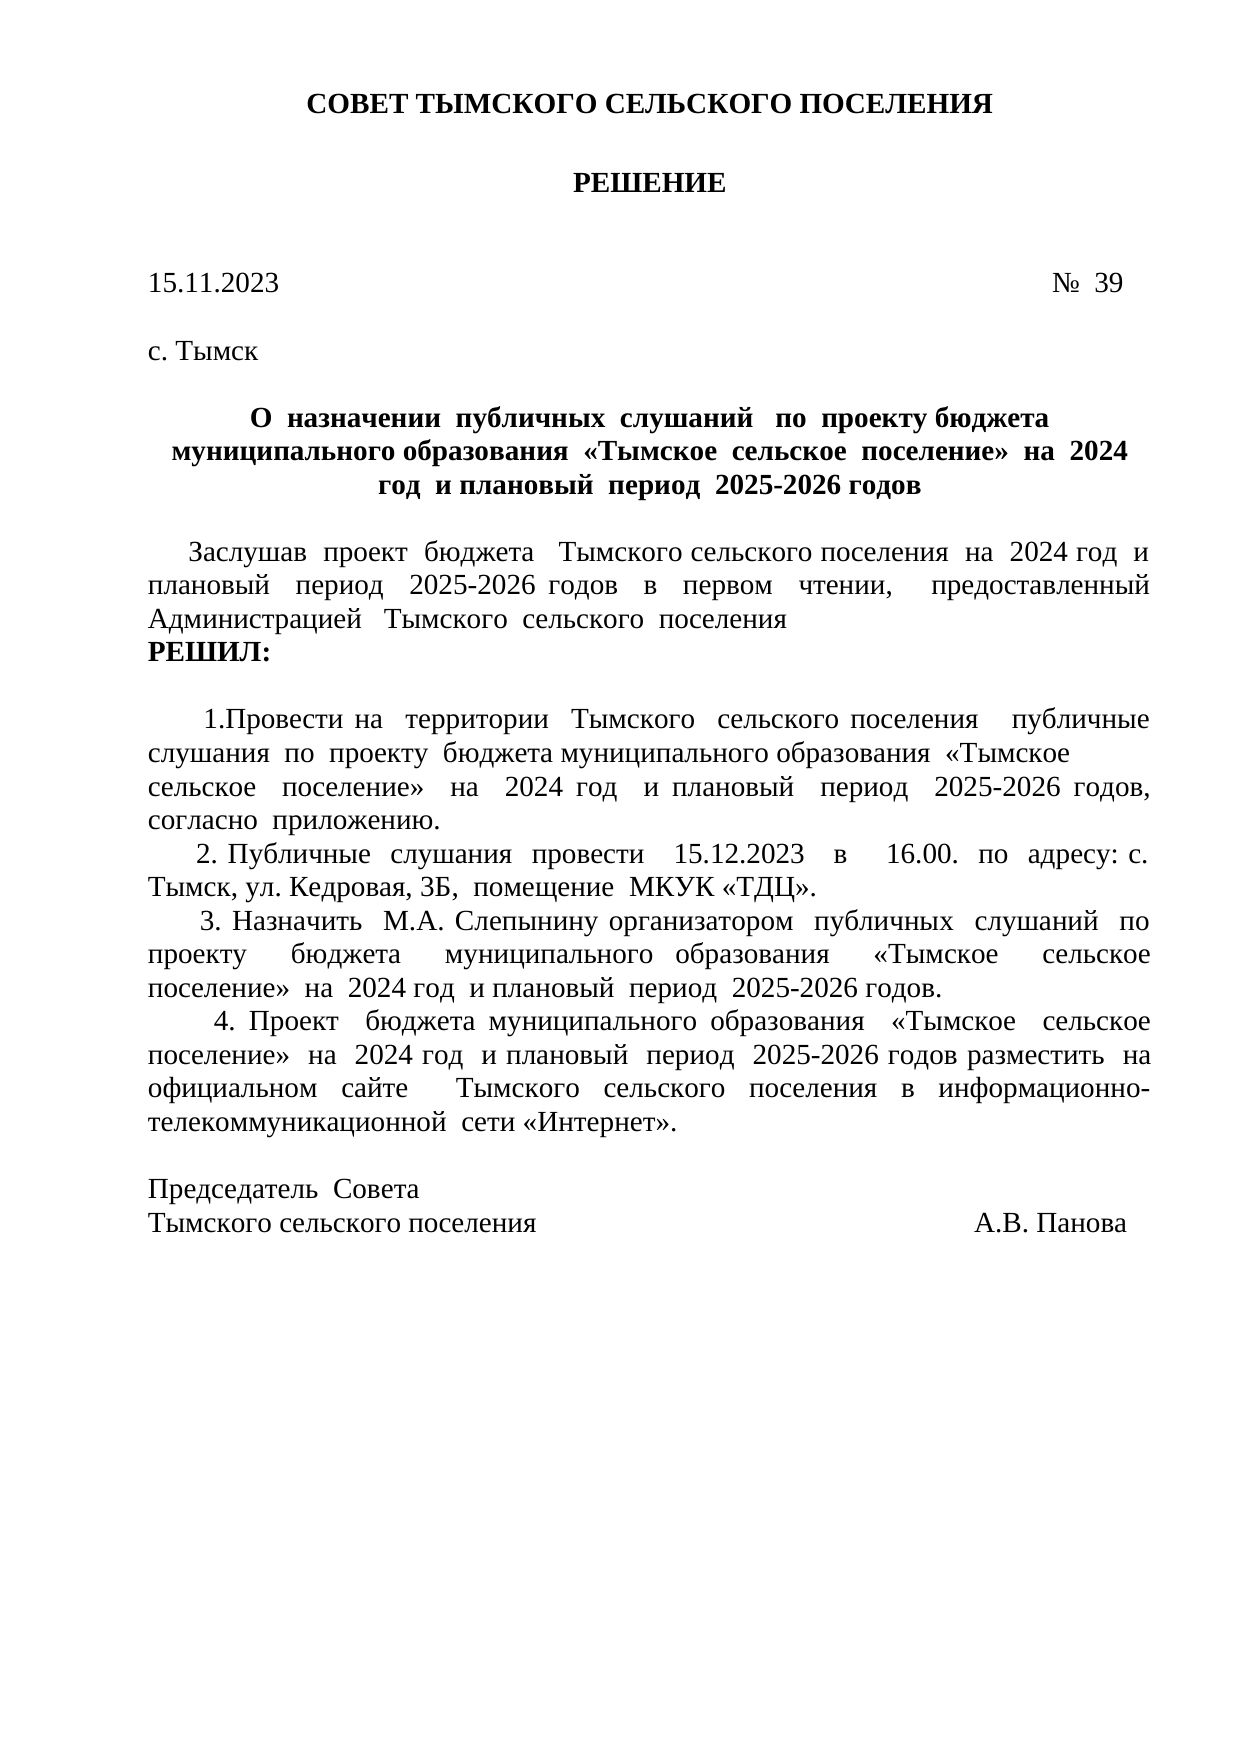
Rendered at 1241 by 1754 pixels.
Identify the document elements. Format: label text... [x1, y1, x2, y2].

text Тымского сельского поселения А.В. Панова [148, 1205, 1152, 1238]
text 2. Публичные слушания провести 15.12.2023 в 16.00. по адресу: с. Тымск, ул. Кедровая, 3Б, помещение МКУК «ТДЦ». [148, 836, 1152, 903]
text Заслушав проект бюджета Тымского сельского поселения на 2024 год и плановый период 2025-2026 годов в первом чтении, предоставленный Администрацией Тымского сельского поселения [148, 534, 1152, 634]
text 3. Назначить М.А. Слепынину организатором публичных слушаний по проекту бюджета муниципального образования «Тымское сельское поселение» на 2024 год и плановый период 2025-2026 годов. [148, 903, 1152, 1003]
text РЕШЕНИЕ [148, 165, 1152, 198]
text Председатель Совета [148, 1171, 1152, 1205]
text О назначении публичных слушаний по проекту бюджета муниципального образования «Тымское сельское поселение» на 2024 год и плановый период 2025-2026 годов [148, 400, 1152, 500]
text 4. Проект бюджета муниципального образования «Тымское сельское поселение» на 2024 год и плановый период 2025-2026 годов разместить на официальном сайте Тымского сельского поселения в информационно-телекоммуникационной сети «Интернет». [148, 1003, 1152, 1138]
text 15.11.2023 № 39 [148, 266, 1152, 299]
text с. Тымск [148, 333, 1152, 366]
subtitle СОВЕТ ТЫМСКОГО СЕЛЬСКОГО ПОСЕЛЕНИЯ [148, 87, 1152, 120]
text 1.Провести на территории Тымского сельского поселения публичные слушания по проекту бюджета муниципального образования «Тымское [148, 702, 1152, 769]
text сельское поселение» на 2024 год и плановый период 2025-2026 годов, согласно приложению. [148, 769, 1152, 836]
text РЕШИЛ: [148, 634, 1152, 668]
